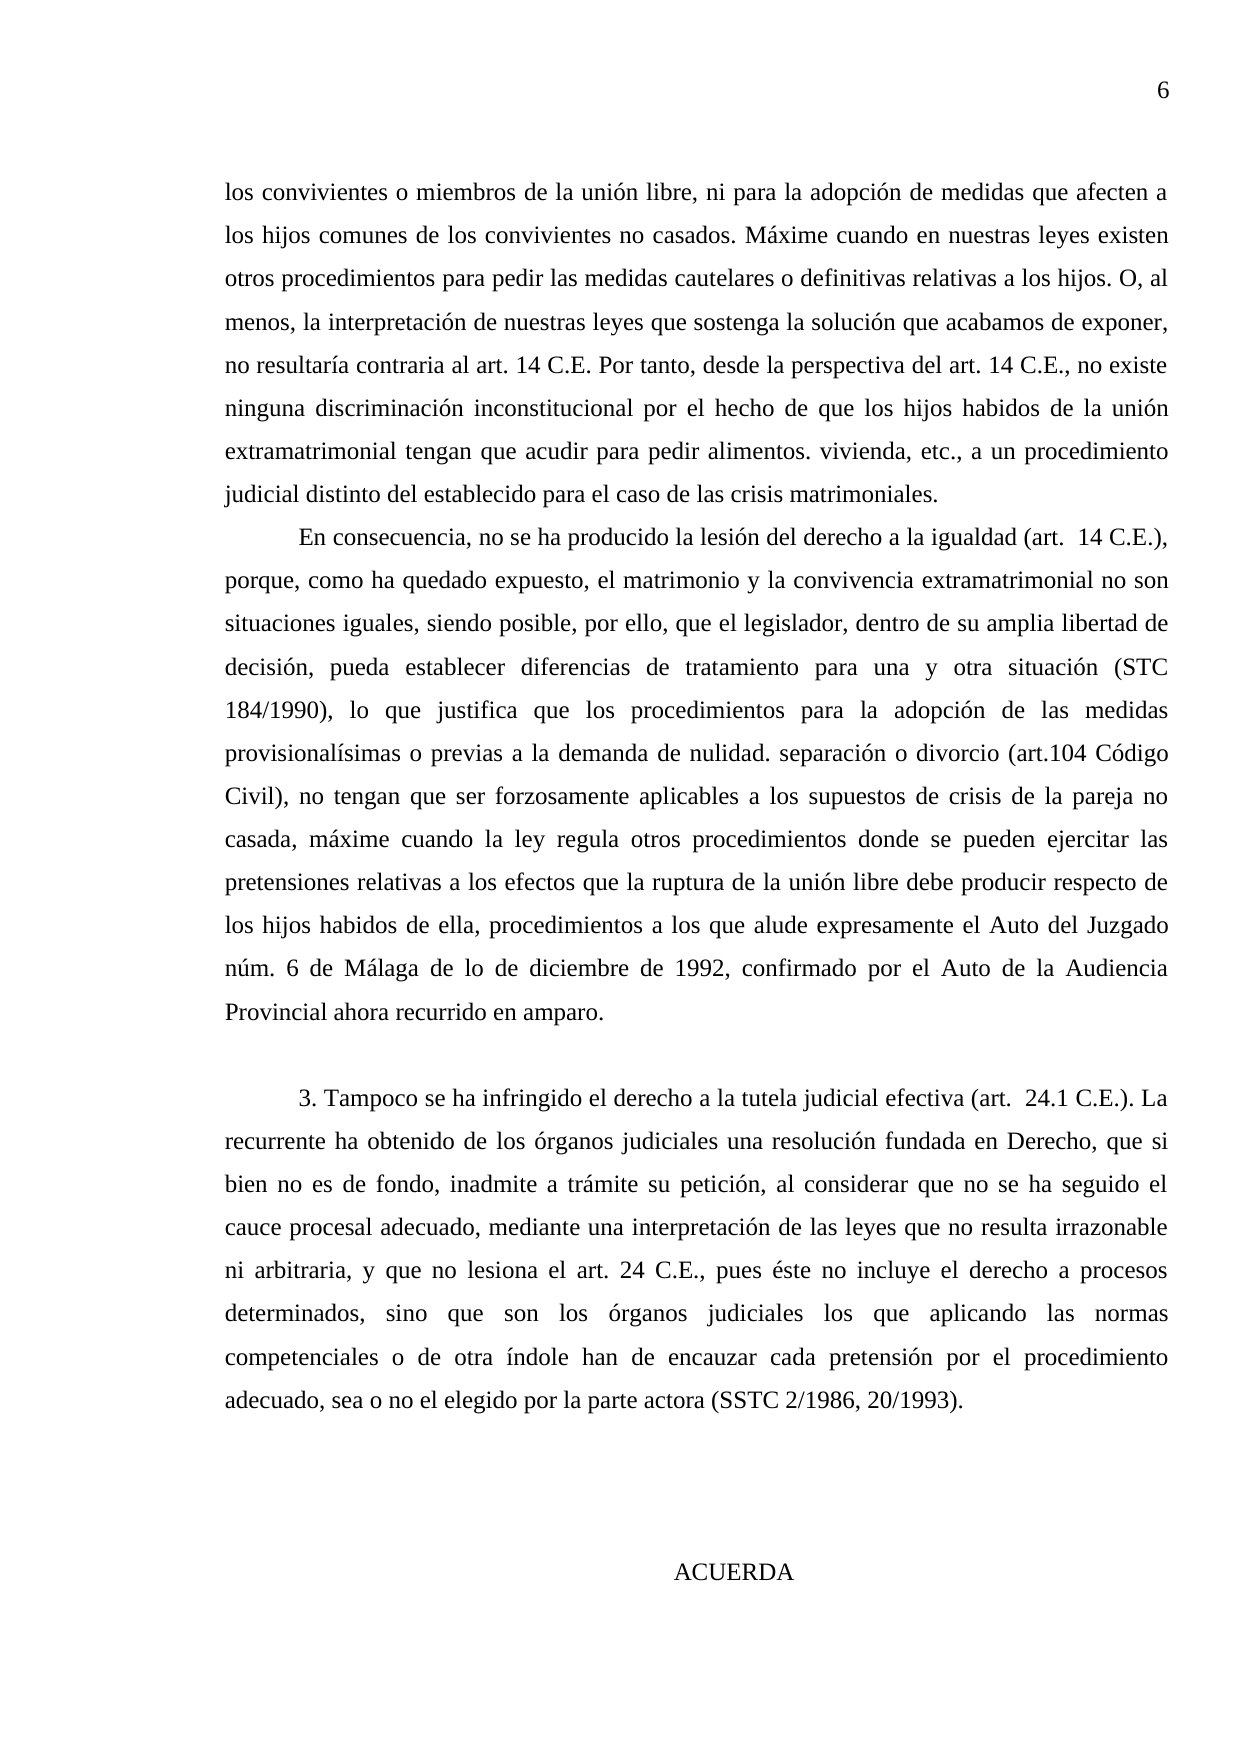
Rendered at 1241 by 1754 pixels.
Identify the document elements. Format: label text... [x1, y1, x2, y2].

text ACUERDA [224, 1557, 1169, 1586]
text 3. Tampoco se ha infringido el derecho a la tutela judicial efectiva (art. 24.1 C.E.). La recurrente ha obtenido de los órganos judiciales una resolución fundada en Derecho, que si bien no es de fondo, inadmite a trámite su petición, al considerar que no se ha seguido el cauce procesal adecuado, mediante una interpretación de las leyes que no resulta irrazonable ni arbitraria, y que no lesiona el art. 24 C.E., pues éste no incluye el derecho a procesos determinados, sino que son los órganos judiciales los que aplicando las normas competenciales o de otra índole han de encauzar cada pretensión por el procedimiento adecuado, sea o no el elegido por la parte actora (SSTC 2/1986, 20/1993). [224, 1083, 1169, 1413]
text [224, 177, 1169, 508]
text En consecuencia, no se ha producido la lesión del derecho a la igualdad (art. 14 C.E.), porque, como ha quedado expuesto, el matrimonio y la convivencia extramatrimonial no son situaciones iguales, siendo posible, por ello, que el legislador, dentro de su amplia libertad de decisión, pueda establecer diferencias de tratamiento para una y otra situación (STC 184/1990), lo que justifica que los procedimientos para la adopción de las medidas provisionalísimas o previas a la demanda de nulidad. separación o divorcio (art.104 Código Civil), no tengan que ser forzosamente aplicables a los supuestos de crisis de la pareja no casada, máxime cuando la ley regula otros procedimientos donde se pueden ejercitar las pretensiones relativas a los efectos que la ruptura de la unión libre debe producir respecto de los hijos habidos de ella, procedimientos a los que alude expresamente el Auto del Juzgado núm. 6 de Málaga de lo de diciembre de 1992, confirmado por el Auto de la Audiencia Provincial ahora recurrido en amparo. [224, 522, 1169, 1025]
